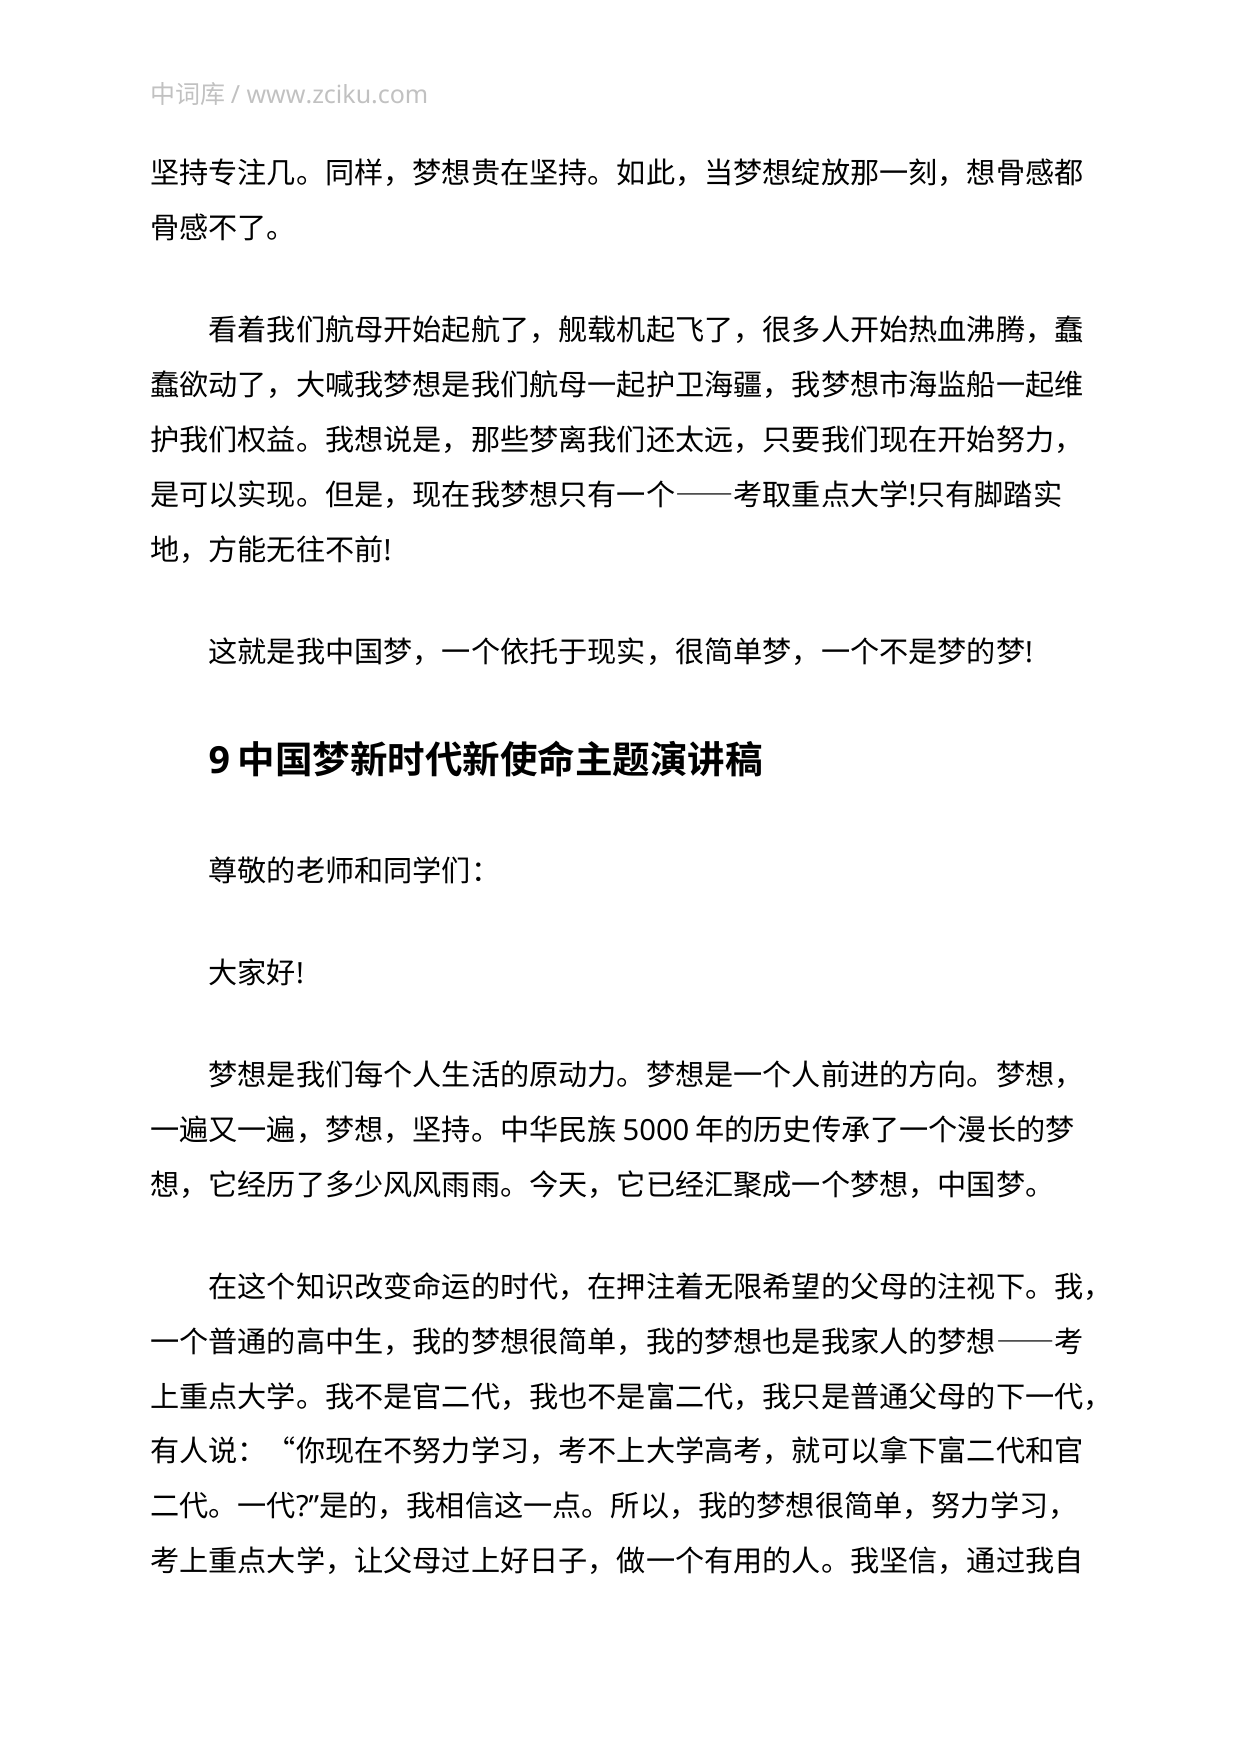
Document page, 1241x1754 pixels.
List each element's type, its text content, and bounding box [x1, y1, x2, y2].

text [150, 150, 1090, 247]
text 梦想是我们每个人生活的原动力。梦想是一个人前进的方向。梦想，一遍又一遍，梦想，坚持。中华民族5000年的历史传承了一个漫长的梦想，它经历了多少风风雨雨。今天，它已经汇聚成一个梦想，中国梦。 [150, 1052, 1090, 1204]
text 9中国梦新时代新使命主题演讲稿 [150, 730, 1090, 785]
text 这就是我中国梦，一个依托于现实，很简单梦，一个不是梦的梦! [150, 628, 1090, 671]
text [150, 1263, 1090, 1580]
text 大家好! [150, 950, 1090, 992]
text 尊敬的老师和同学们： [150, 848, 1090, 890]
text 看着我们航母开始起航了，舰载机起飞了，很多人开始热血沸腾，蠢蠢欲动了，大喊我梦想是我们航母一起护卫海疆，我梦想市海监船一起维护我们权益。我想说是，那些梦离我们还太远，只要我们现在开始努力，是可以实现。但是，现在我梦想只有一个——考取重点大学!只有脚踏实地，方能无往不前! [150, 307, 1090, 569]
